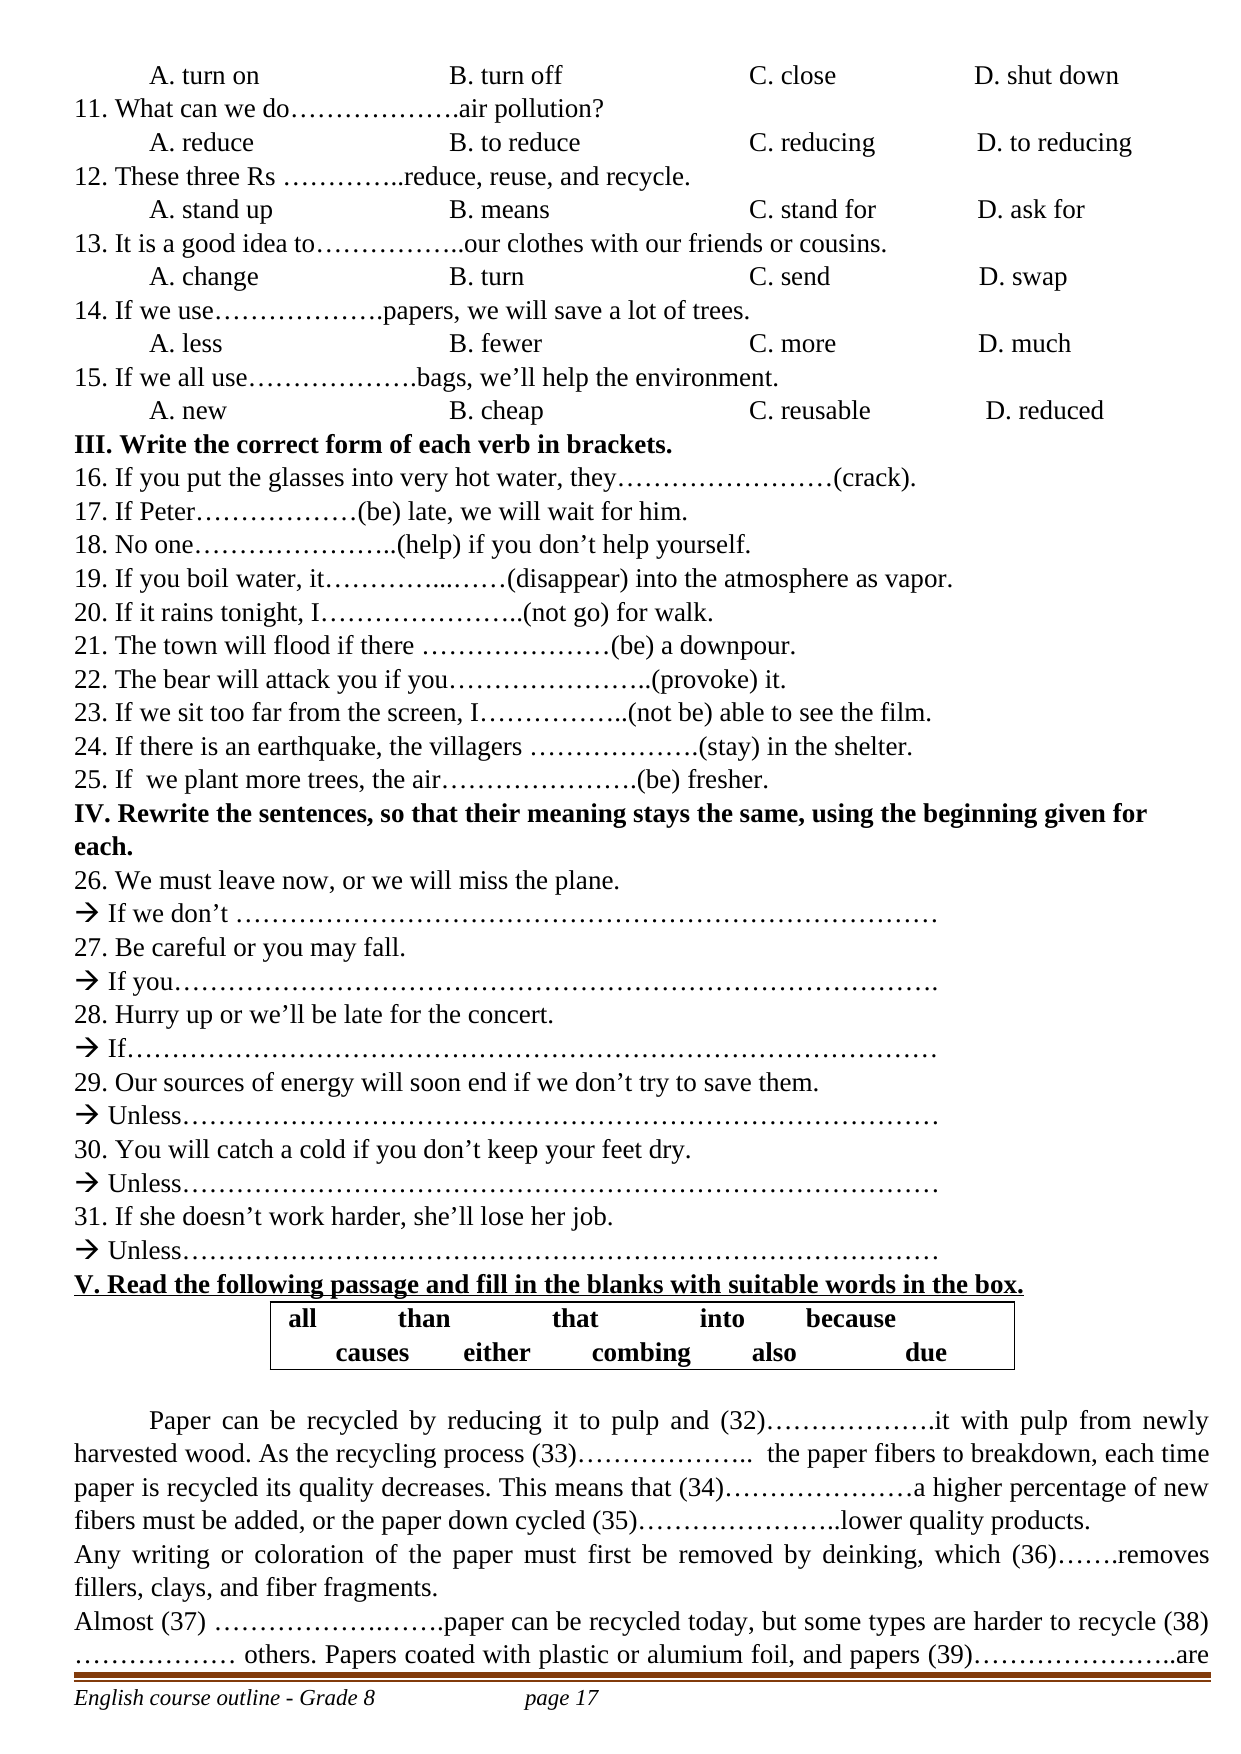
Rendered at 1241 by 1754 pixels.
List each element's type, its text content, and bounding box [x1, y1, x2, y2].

text A. new B. cheap C. reusable D. reduced [74, 394, 1211, 426]
text If you…………………………………………………………………………. [74, 965, 1211, 996]
text 29. Our sources of energy will soon end if we don’t try to save them. [74, 1066, 1211, 1097]
text V. Read the following passage and fill in the blanks with suitable words in the box. [74, 1268, 1211, 1299]
text If……………………………………………………………………………… [74, 1032, 1211, 1063]
text A. less B. fewer C. more D. much [74, 327, 1211, 358]
text A. change B. turn C. send D. swap [74, 260, 1211, 291]
text 22. The bear will attack you if you…………………..(provoke) it. [74, 663, 1211, 694]
text Unless………………………………………………………………………… [74, 1099, 1211, 1131]
text 13. It is a good idea to……………..our clothes with our friends or cousins. [74, 227, 1211, 258]
text 11. What can we do……………….air pollution? [74, 93, 1211, 124]
text Paper can be recycled by reducing it to pulp and (32)……………….it with pulp from newly harvested wood. As the recycling process (33)……………….. the paper fibers to breakdown, each time paper is recycled its quality decreases. This means that (34)…………………a higher percentage of new fibers must be added, or the paper down cycled (35)…………………..lower quality products. [74, 1404, 1211, 1536]
text 30. You will catch a cold if you don’t keep your feet dry. [74, 1133, 1211, 1164]
text 16. If you put the glasses into very hot water, they……………………(crack). [74, 462, 1211, 493]
text 24. If there is an earthquake, the villagers ……………….(stay) in the shelter. [74, 730, 1211, 761]
text 28. Hurry up or we’ll be late for the concert. [74, 999, 1211, 1030]
text 20. If it rains tonight, I…………………..(not go) for walk. [74, 596, 1211, 627]
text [74, 1605, 1211, 1670]
text III. Write the correct form of each verb in brackets. [74, 428, 1211, 459]
text A. stand up B. means C. stand for D. ask for [74, 193, 1211, 224]
text Any writing or coloration of the paper must first be removed by deinking, which (36)…….removes fillers, clays, and fiber fragments. [74, 1538, 1211, 1603]
text 14. If we use……………….papers, we will save a lot of trees. [74, 294, 1211, 325]
text 15. If we all use……………….bags, we’ll help the environment. [74, 361, 1211, 392]
text A. turn on B. turn off C. close D. shut down [74, 59, 1211, 90]
text 25. If we plant more trees, the air………………….(be) fresher. [74, 763, 1211, 794]
text 26. We must leave now, or we will miss the plane. [74, 864, 1211, 895]
text Unless………………………………………………………………………… [74, 1234, 1211, 1265]
text Unless………………………………………………………………………… [74, 1167, 1211, 1198]
text If we don’t …………………………………………………………………… [74, 898, 1211, 929]
text 12. These three Rs …………..reduce, reuse, and recycle. [74, 160, 1211, 191]
text 18. No one…………………..(help) if you don’t help yourself. [74, 529, 1211, 560]
text 27. Be careful or you may fall. [74, 931, 1211, 962]
table_header all than that into because causes either combing also due [271, 1303, 1014, 1369]
text 19. If you boil water, it…………...……(disappear) into the atmosphere as vapor. [74, 562, 1211, 593]
text A. reduce B. to reduce C. reducing D. to reducing [74, 126, 1211, 157]
text 31. If she doesn’t work harder, she’ll lose her job. [74, 1201, 1211, 1232]
text IV. Rewrite the sentences, so that their meaning stays the same, using the beginning given for each. [74, 797, 1211, 862]
text 23. If we sit too far from the screen, I……………..(not be) able to see the film. [74, 696, 1211, 727]
text 21. The town will flood if there …………………(be) a downpour. [74, 629, 1211, 660]
text 17. If Peter………………(be) late, we will wait for him. [74, 495, 1211, 526]
